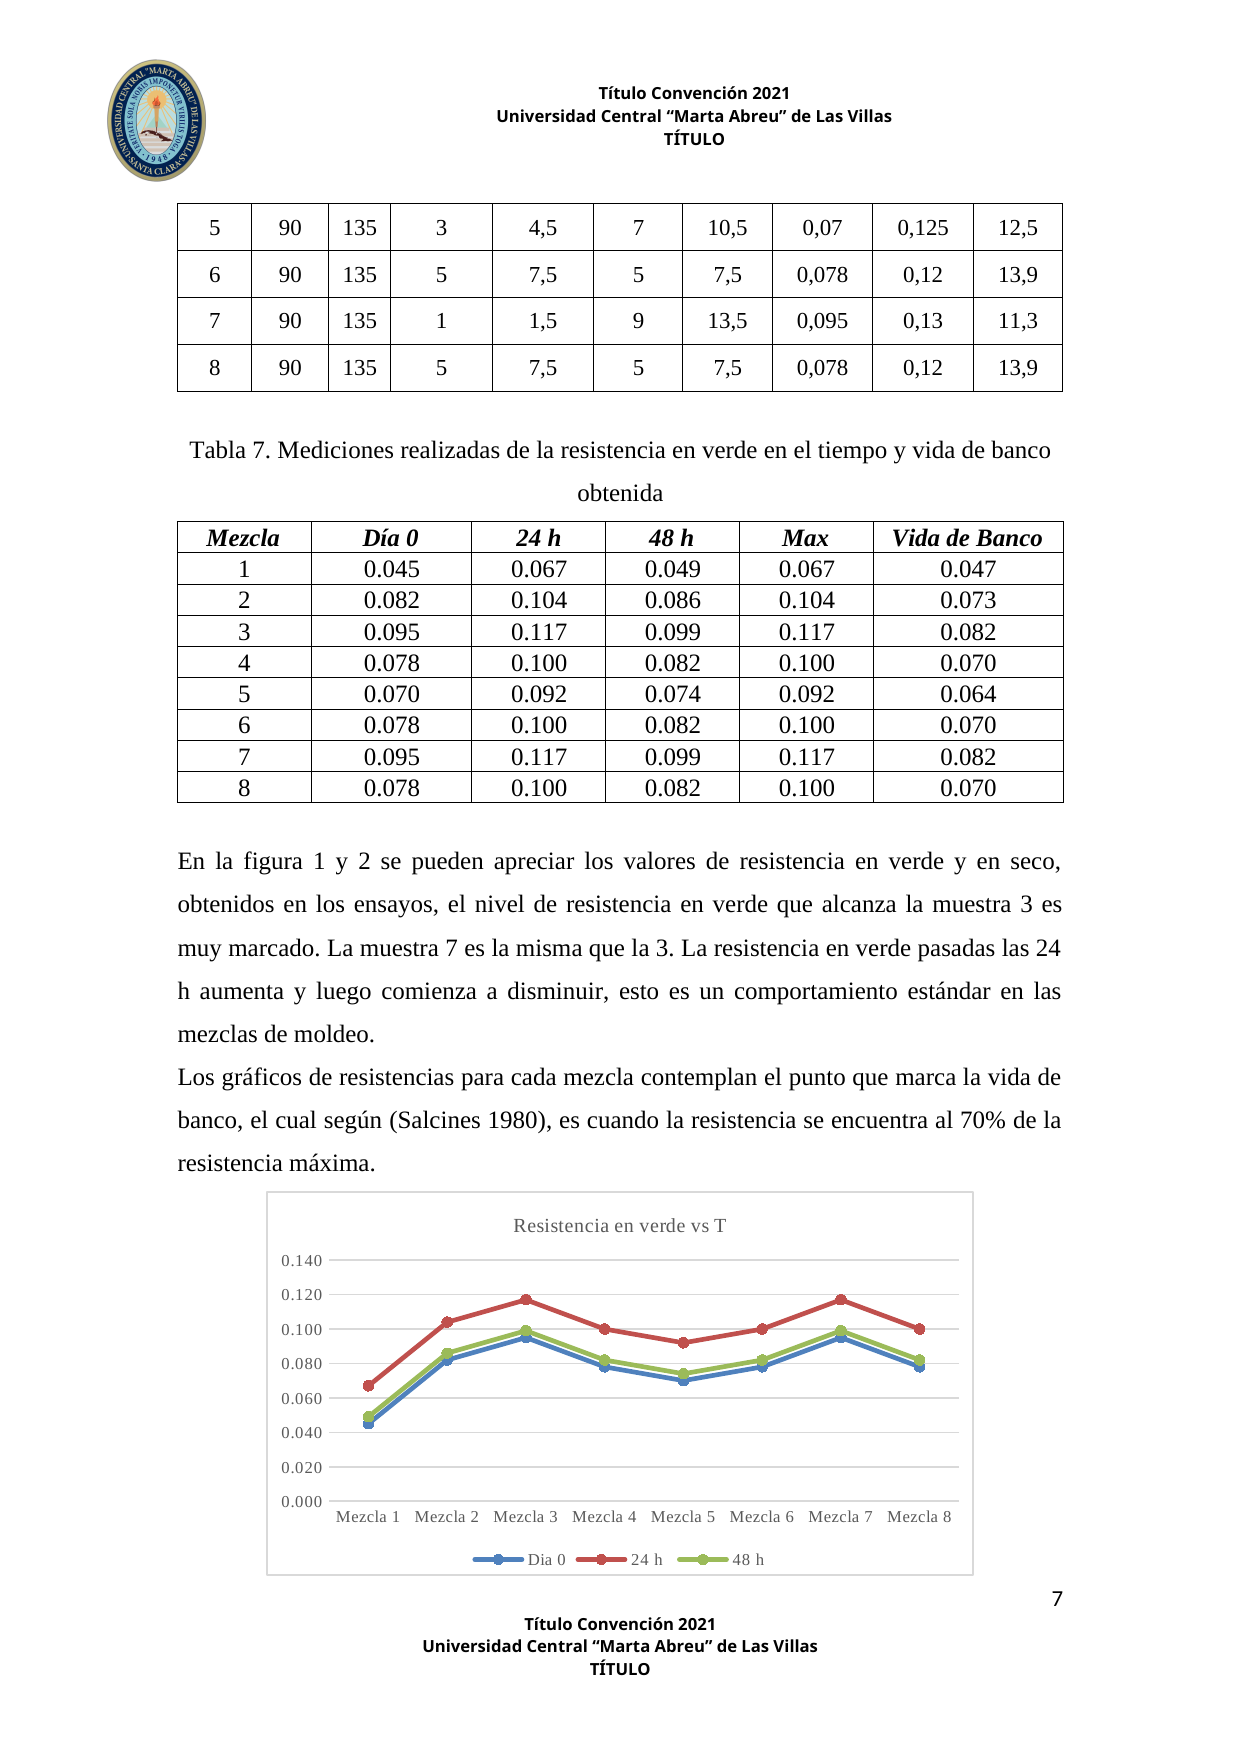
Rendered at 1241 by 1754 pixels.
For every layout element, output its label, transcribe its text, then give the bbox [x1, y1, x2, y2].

table_cell 1 [391, 298, 492, 344]
table_cell 5 [178, 204, 251, 250]
table_cell 135 [329, 251, 390, 297]
table_cell 0.078 [312, 647, 471, 677]
table_cell 5 [594, 251, 682, 297]
table_cell 5 [391, 345, 492, 391]
table_cell 0.100 [740, 710, 873, 740]
table_header Max [740, 522, 873, 552]
table_cell 5 [594, 345, 682, 391]
table_header 48 h [606, 522, 739, 552]
table_cell 0.100 [472, 710, 605, 740]
table_cell 0.092 [740, 678, 873, 708]
table_cell 0.086 [606, 585, 739, 615]
table_cell 2 [178, 585, 311, 615]
table_cell 1,5 [493, 298, 593, 344]
table_cell 0.104 [740, 585, 873, 615]
table_cell 0,078 [773, 251, 872, 297]
table_cell 0,07 [773, 204, 872, 250]
table_cell 0.100 [472, 647, 605, 677]
table_cell 0,12 [873, 251, 973, 297]
table_cell 0.099 [606, 616, 739, 646]
table_cell 12,5 [974, 204, 1062, 250]
table_cell 10,5 [683, 204, 772, 250]
table_cell 0.092 [472, 678, 605, 708]
table_cell 0.067 [740, 553, 873, 583]
table_cell 0.082 [606, 710, 739, 740]
table_cell 3 [391, 204, 492, 250]
table_cell 0.100 [740, 647, 873, 677]
table_cell 135 [329, 298, 390, 344]
table_cell 0.100 [740, 772, 873, 802]
table_cell 0.117 [740, 741, 873, 771]
table_cell 0.070 [874, 710, 1063, 740]
table_cell 0.117 [740, 616, 873, 646]
table_cell 7 [594, 204, 682, 250]
table_cell 9 [594, 298, 682, 344]
table_cell 11,3 [974, 298, 1062, 344]
table_cell 13,5 [683, 298, 772, 344]
table_cell 5 [391, 251, 492, 297]
table_cell 0.100 [472, 772, 605, 802]
table_cell 7,5 [493, 251, 593, 297]
table_cell 0.049 [606, 553, 739, 583]
table_cell 0.104 [472, 585, 605, 615]
table_cell 4,5 [493, 204, 593, 250]
table_cell 0.070 [312, 678, 471, 708]
table_cell 0.117 [472, 741, 605, 771]
table_cell 7 [178, 298, 251, 344]
text Tabla 7. Mediciones realizadas de la resistencia en verde en el tiempo y vida de banco obtenida [177, 435, 1063, 507]
table_cell 0.070 [874, 772, 1063, 802]
table_cell 0,078 [773, 345, 872, 391]
table_cell 8 [178, 772, 311, 802]
table_header Vida de Banco [874, 522, 1063, 552]
table_cell 90 [252, 204, 328, 250]
picture [106, 59, 207, 183]
table_cell 0.095 [312, 741, 471, 771]
table_cell 0,125 [873, 204, 973, 250]
table_cell 0.082 [312, 585, 471, 615]
table_cell 7,5 [493, 345, 593, 391]
table_cell 0.095 [312, 616, 471, 646]
table_cell 0.045 [312, 553, 471, 583]
table_cell 135 [329, 204, 390, 250]
table_cell 90 [252, 345, 328, 391]
table_cell 1 [178, 553, 311, 583]
table_cell 0.070 [874, 647, 1063, 677]
text En la figura 1 y 2 se pueden apreciar los valores de resistencia en verde y en seco, obtenidos en los ensayos, el nivel de resistencia en verde que alcanza la muestra 3 es muy marcado. La muestra 7 es la misma que la 3. La resistencia en verde pasadas las 24 h aumenta y luego comienza a disminuir, esto es un comportamiento estándar en las mezclas de moldeo. [177, 846, 1063, 1048]
table_header Mezcla [178, 522, 311, 552]
table_cell 0.078 [312, 710, 471, 740]
table_cell 3 [178, 616, 311, 646]
table_cell 7,5 [683, 345, 772, 391]
table_header Día 0 [312, 522, 471, 552]
table_cell 0.082 [874, 741, 1063, 771]
table_cell 0,13 [873, 298, 973, 344]
table_header 24 h [472, 522, 605, 552]
table_cell 90 [252, 298, 328, 344]
table_cell 0.099 [606, 741, 739, 771]
table_cell 7 [178, 741, 311, 771]
table_cell 6 [178, 710, 311, 740]
table_cell 0.082 [606, 647, 739, 677]
table_cell 4 [178, 647, 311, 677]
table_cell 0.082 [874, 616, 1063, 646]
table_cell 0,095 [773, 298, 872, 344]
text Los gráficos de resistencias para cada mezcla contemplan el punto que marca la vida de banco, el cual según (Salcines 1980), es cuando la resistencia se encuentra al 70% de la resistencia máxima. [177, 1062, 1063, 1177]
table_cell 0.064 [874, 678, 1063, 708]
table_cell 13,9 [974, 345, 1062, 391]
table_cell 0.117 [472, 616, 605, 646]
table_cell 90 [252, 251, 328, 297]
table_cell 13,9 [974, 251, 1062, 297]
table_cell 0.078 [312, 772, 471, 802]
table_cell 0.074 [606, 678, 739, 708]
table_cell 0.047 [874, 553, 1063, 583]
table_cell 0,12 [873, 345, 973, 391]
table_cell 8 [178, 345, 251, 391]
table_cell 5 [178, 678, 311, 708]
table_cell 135 [329, 345, 390, 391]
table_cell 0.073 [874, 585, 1063, 615]
table_cell 0.082 [606, 772, 739, 802]
table_cell 6 [178, 251, 251, 297]
table_cell 7,5 [683, 251, 772, 297]
table_cell 0.067 [472, 553, 605, 583]
